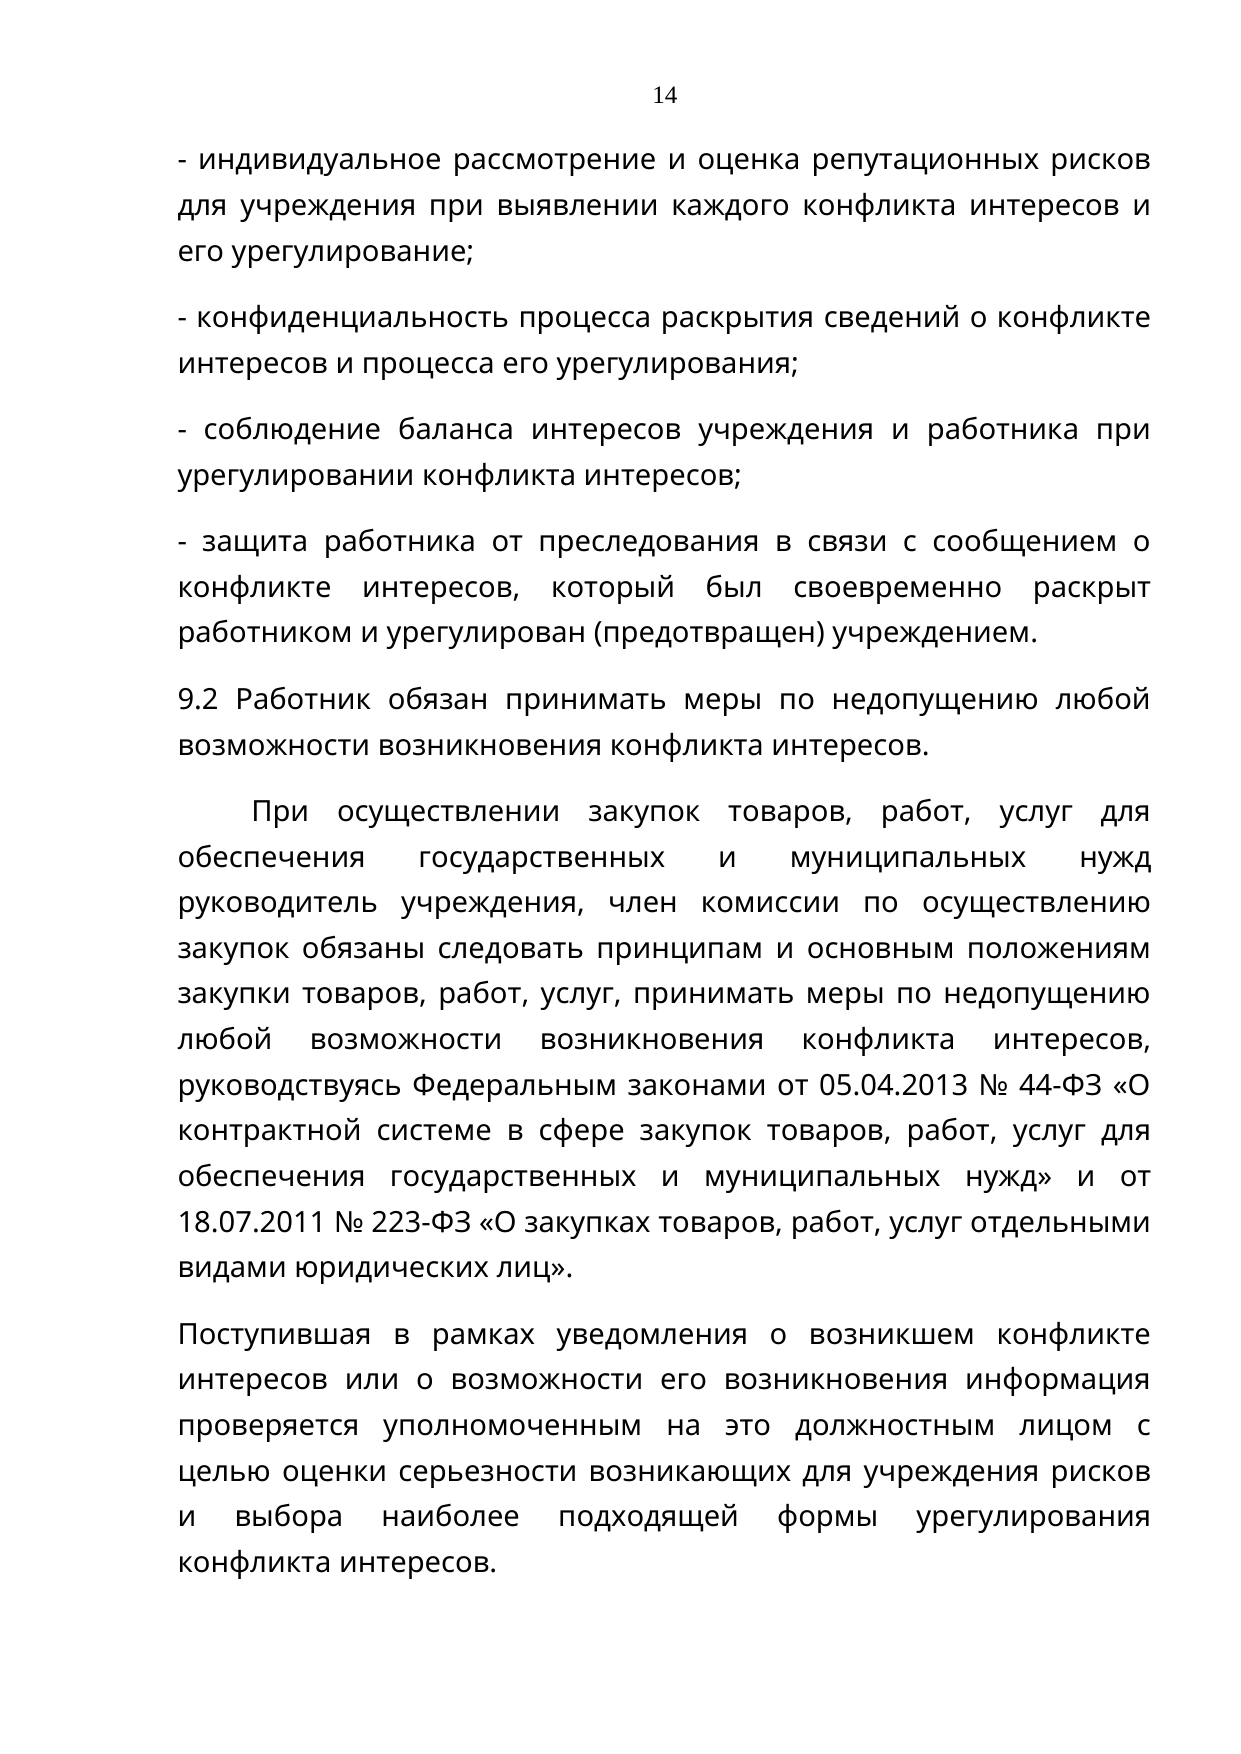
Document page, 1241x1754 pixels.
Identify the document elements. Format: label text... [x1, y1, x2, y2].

text При осуществлении закупок товаров, работ, услуг для обеспечения государственных и муниципальных нужд руководитель учреждения, член комиссии по осуществлению закупок обязаны следовать принципам и основным положениям закупки товаров, работ, услуг, принимать меры по недопущению любой возможности возникновения конфликта интересов, руководствуясь Федеральным законами от 05.04.2013 № 44-ФЗ «О контрактной системе в сфере закупок товаров, работ, услуг для обеспечения государственных и муниципальных нужд» и от 18.07.2011 № 223-ФЗ «О закупках товаров, работ, услуг отдельными видами юридических лиц». [177, 790, 1152, 1286]
text 9.2 Работник обязан принимать меры по недопущению любой возможности возникновения конфликта интересов. [177, 678, 1152, 763]
text - индивидуальное рассмотрение и оценка репутационных рисков для учреждения при выявлении каждого конфликта интересов и его урегулирование; [177, 138, 1152, 269]
text Поступившая в рамках уведомления о возникшем конфликте интересов или о возможности его возникновения информация проверяется уполномоченным на это должностным лицом с целью оценки серьезности возникающих для учреждения рисков и выбора наиболее подходящей формы урегулирования конфликта интересов. [177, 1313, 1152, 1581]
text - конфиденциальность процесса раскрытия сведений о конфликте интересов и процесса его урегулирования; [177, 296, 1152, 382]
text - защита работника от преследования в связи с сообщением о конфликте интересов, который был своевременно раскрыт работником и урегулирован (предотвращен) учреждением. [177, 520, 1152, 651]
text - соблюдение баланса интересов учреждения и работника при урегулировании конфликта интересов; [177, 408, 1152, 494]
